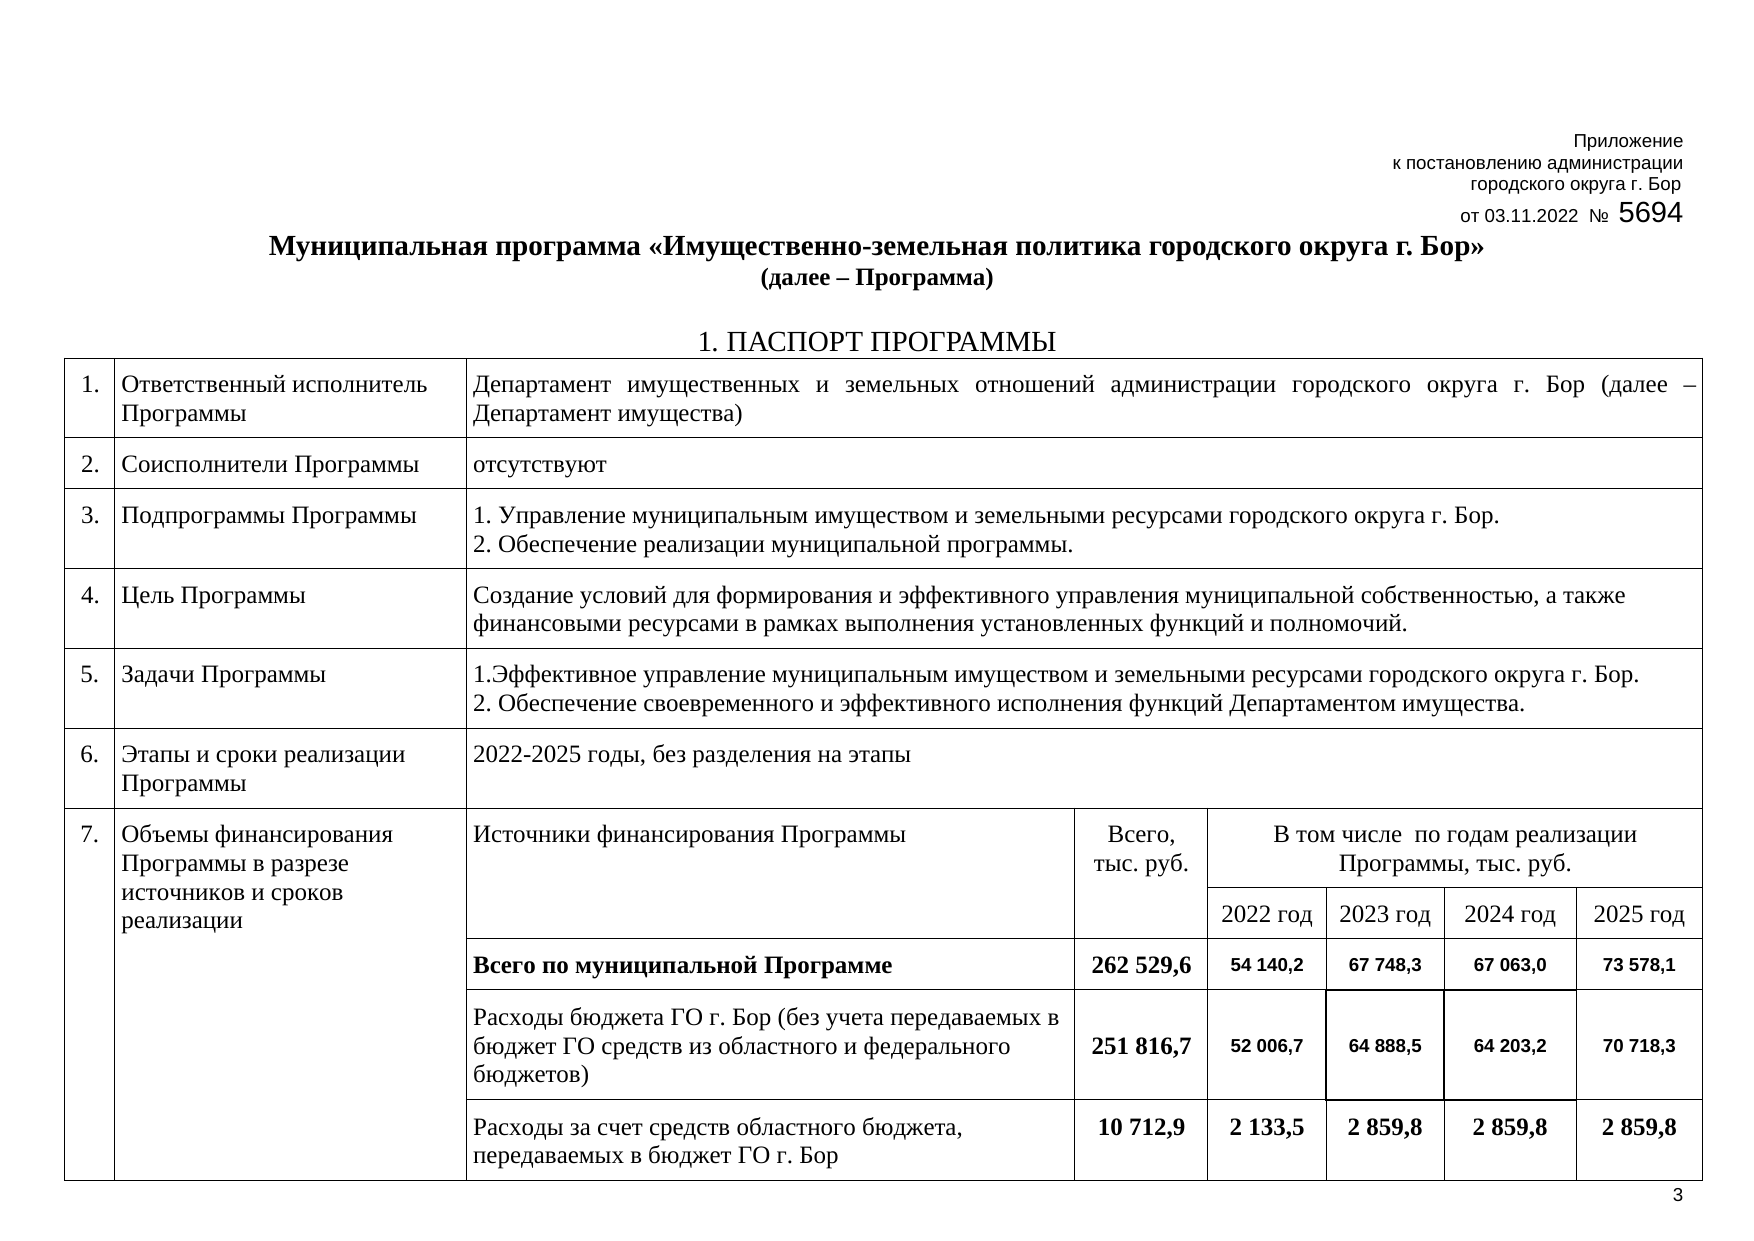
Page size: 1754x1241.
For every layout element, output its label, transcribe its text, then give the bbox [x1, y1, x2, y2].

text к постановлению администрации [71, 151, 1683, 173]
table_cell 2025 год [1577, 888, 1702, 938]
text от 03.11.2022 № 5694 [71, 194, 1683, 228]
table_cell отсутствуют [467, 438, 1702, 488]
table_cell 54 140,2 [1208, 939, 1326, 989]
table_cell 262 529,6 [1075, 939, 1207, 989]
table_cell 6. [65, 729, 114, 807]
table_cell Источники финансирования Программы [467, 809, 1074, 938]
table_cell 4. [65, 569, 114, 648]
text городского округа г. Бор [71, 173, 1683, 194]
table_cell 251 816,7 [1075, 990, 1207, 1099]
table_cell Этапы и сроки реализации Программы [115, 729, 466, 807]
table_cell 73 578,1 [1577, 939, 1702, 989]
table_cell 2024 год [1445, 888, 1576, 938]
table_cell 7. [65, 809, 114, 1180]
table_cell 2022-2025 годы, без разделения на этапы [467, 729, 1702, 807]
table_cell 2022 год [1208, 888, 1326, 938]
table_cell 5. [65, 649, 114, 728]
table_cell 2 859,8 [1327, 1101, 1444, 1180]
table_cell Задачи Программы [115, 649, 466, 728]
table_cell 70 718,3 [1577, 990, 1702, 1099]
text Приложение [71, 130, 1683, 151]
table_cell 3. [65, 489, 114, 568]
subtitle 1. ПАСПОРТ ПРОГРАММЫ [71, 324, 1683, 357]
table_cell 2 859,8 [1445, 1101, 1576, 1180]
table_cell Всего по муниципальной Программе [467, 939, 1074, 989]
table_cell 2. [65, 438, 114, 488]
table_header 1. [65, 359, 114, 437]
table_cell 10 712,9 [1075, 1100, 1207, 1180]
table_cell 67 748,3 [1327, 939, 1444, 989]
table_cell 2023 год [1327, 888, 1444, 938]
table_cell Всего, тыс. руб. [1075, 809, 1207, 938]
table_cell 64 888,5 [1327, 991, 1443, 1099]
table_cell 1.Эффективное управление муниципальным имуществом и земельными ресурсами городского округа г. Бор. 2. Обеспечение своевременного и эффективного исполнения функций Департаментом имущества. [467, 649, 1702, 728]
table_header Ответственный исполнитель Программы [115, 359, 466, 437]
table_cell Расходы бюджета ГО г. Бор (без учета передаваемых в бюджет ГО средств из областного и федерального бюджетов) [467, 990, 1074, 1099]
table_cell 67 063,0 [1445, 939, 1576, 989]
table_cell Цель Программы [115, 569, 466, 648]
table_cell 2 133,5 [1208, 1100, 1326, 1180]
table_cell 64 203,2 [1445, 991, 1576, 1099]
table_cell Расходы за счет средств областного бюджета, передаваемых в бюджет ГО г. Бор [467, 1100, 1074, 1180]
table_cell Подпрограммы Программы [115, 489, 466, 568]
table_cell Соисполнители Программы [115, 438, 466, 488]
subtitle Муниципальная программа «Имущественно-земельная политика городского округа г. Бор» (далее – Программа) [71, 228, 1683, 290]
table_cell Создание условий для формирования и эффективного управления муниципальной собственностью, а также финансовыми ресурсами в рамках выполнения установленных функций и полномочий. [467, 569, 1702, 648]
table_cell 2 859,8 [1577, 1100, 1702, 1180]
table_cell В том числе по годам реализации Программы, тыс. руб. [1208, 809, 1702, 887]
table_cell Объемы финансирования Программы в разрезе источников и сроков реализации [115, 809, 466, 1180]
table_header Департамент имущественных и земельных отношений администрации городского округа г. Бор (далее – Департамент имущества) [467, 359, 1702, 437]
table_cell 52 006,7 [1208, 990, 1325, 1099]
table_cell 1. Управление муниципальным имуществом и земельными ресурсами городского округа г. Бор. 2. Обеспечение реализации муниципальной программы. [467, 489, 1702, 568]
